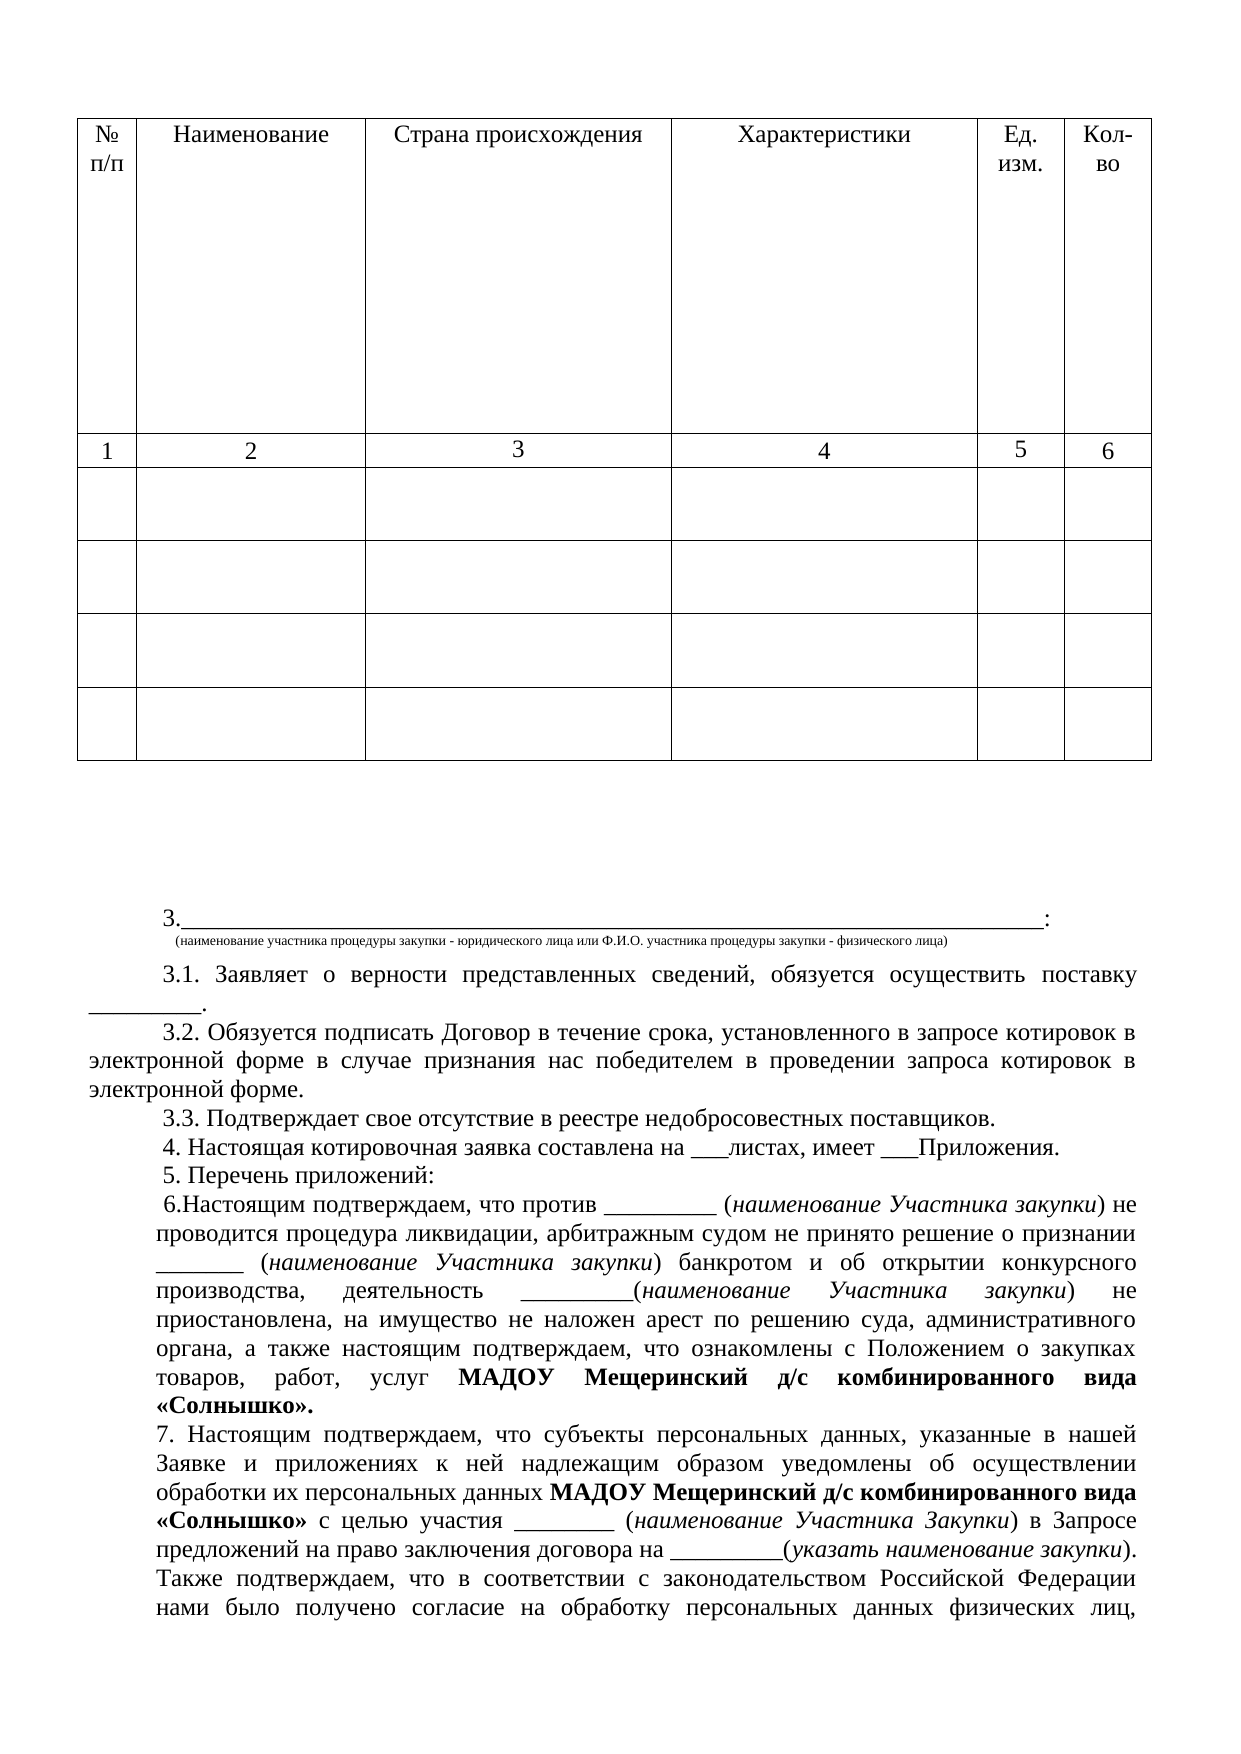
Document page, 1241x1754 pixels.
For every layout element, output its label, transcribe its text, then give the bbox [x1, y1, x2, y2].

table_cell [672, 541, 977, 613]
text 3._____________________________________________________________________: [89, 903, 1137, 932]
text 3.3. Подтверждает свое отсутствие в реестре недобросовестных поставщиков. [89, 1103, 1137, 1132]
text 3.1. Заявляет о верности представленных сведений, обязуется осуществить поставку _________. [89, 959, 1137, 1017]
table_cell 6 [1065, 434, 1151, 467]
table_cell [1065, 614, 1151, 687]
table_cell [137, 541, 365, 613]
table_cell [78, 614, 136, 687]
table_cell [366, 614, 671, 687]
table_cell [366, 541, 671, 613]
table_cell [1065, 468, 1151, 540]
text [156, 1419, 1137, 1621]
table_cell [978, 614, 1064, 687]
text (наименование участника процедуры закупки - юридического лица или Ф.И.О. участника процедуры закупки - физического лица) [89, 932, 1137, 959]
table_header Наименование [137, 119, 365, 433]
table_cell [137, 688, 365, 760]
table_cell [978, 468, 1064, 540]
table_cell 5 [978, 434, 1064, 467]
table_cell [366, 468, 671, 540]
text 4. Настоящая котировочная заявка составлена на ___листах, имеет ___Приложения. [89, 1132, 1137, 1161]
table_cell [978, 541, 1064, 613]
table_cell [137, 468, 365, 540]
text 3.2. Обязуется подписать Договор в течение срока, установленного в запросе котировок в электронной форме в случае признания нас победителем в проведении запроса котировок в электронной форме. [89, 1017, 1137, 1103]
table_header Кол-во [1065, 119, 1151, 433]
table_header Страна происхождения [366, 119, 671, 433]
table_cell [672, 614, 977, 687]
table_cell [672, 688, 977, 760]
table_cell [366, 688, 671, 760]
table_cell [137, 614, 365, 687]
table_header № п/п [78, 119, 136, 433]
text 6.Настоящим подтверждаем, что против _________ (наименование Участника закупки) не проводится процедура ликвидации, арбитражным судом не принято решение о признании _______ (наименование Участника закупки) банкротом и об открытии конкурсного производства, деятельность _________(наименование Участника закупки) не приостановлена, на имущество не наложен арест по решению суда, административного органа, а также настоящим подтверждаем, что ознакомлены с Положением о закупках товаров, работ, услуг МАДОУ Мещеринский д/с комбинированного вида «Солнышко». [156, 1189, 1137, 1419]
text 5. Перечень приложений: [89, 1161, 1137, 1189]
table_cell [672, 468, 977, 540]
table_cell [1065, 688, 1151, 760]
table_cell 3 [366, 434, 671, 467]
table_cell 2 [137, 434, 365, 467]
table_cell [78, 688, 136, 760]
table_cell [78, 468, 136, 540]
table_cell [78, 541, 136, 613]
table_header Ед. изм. [978, 119, 1064, 433]
table_cell 1 [78, 434, 136, 467]
table_cell [1065, 541, 1151, 613]
table_header Характеристики [672, 119, 977, 433]
table_cell 4 [672, 434, 977, 467]
table_cell [978, 688, 1064, 760]
